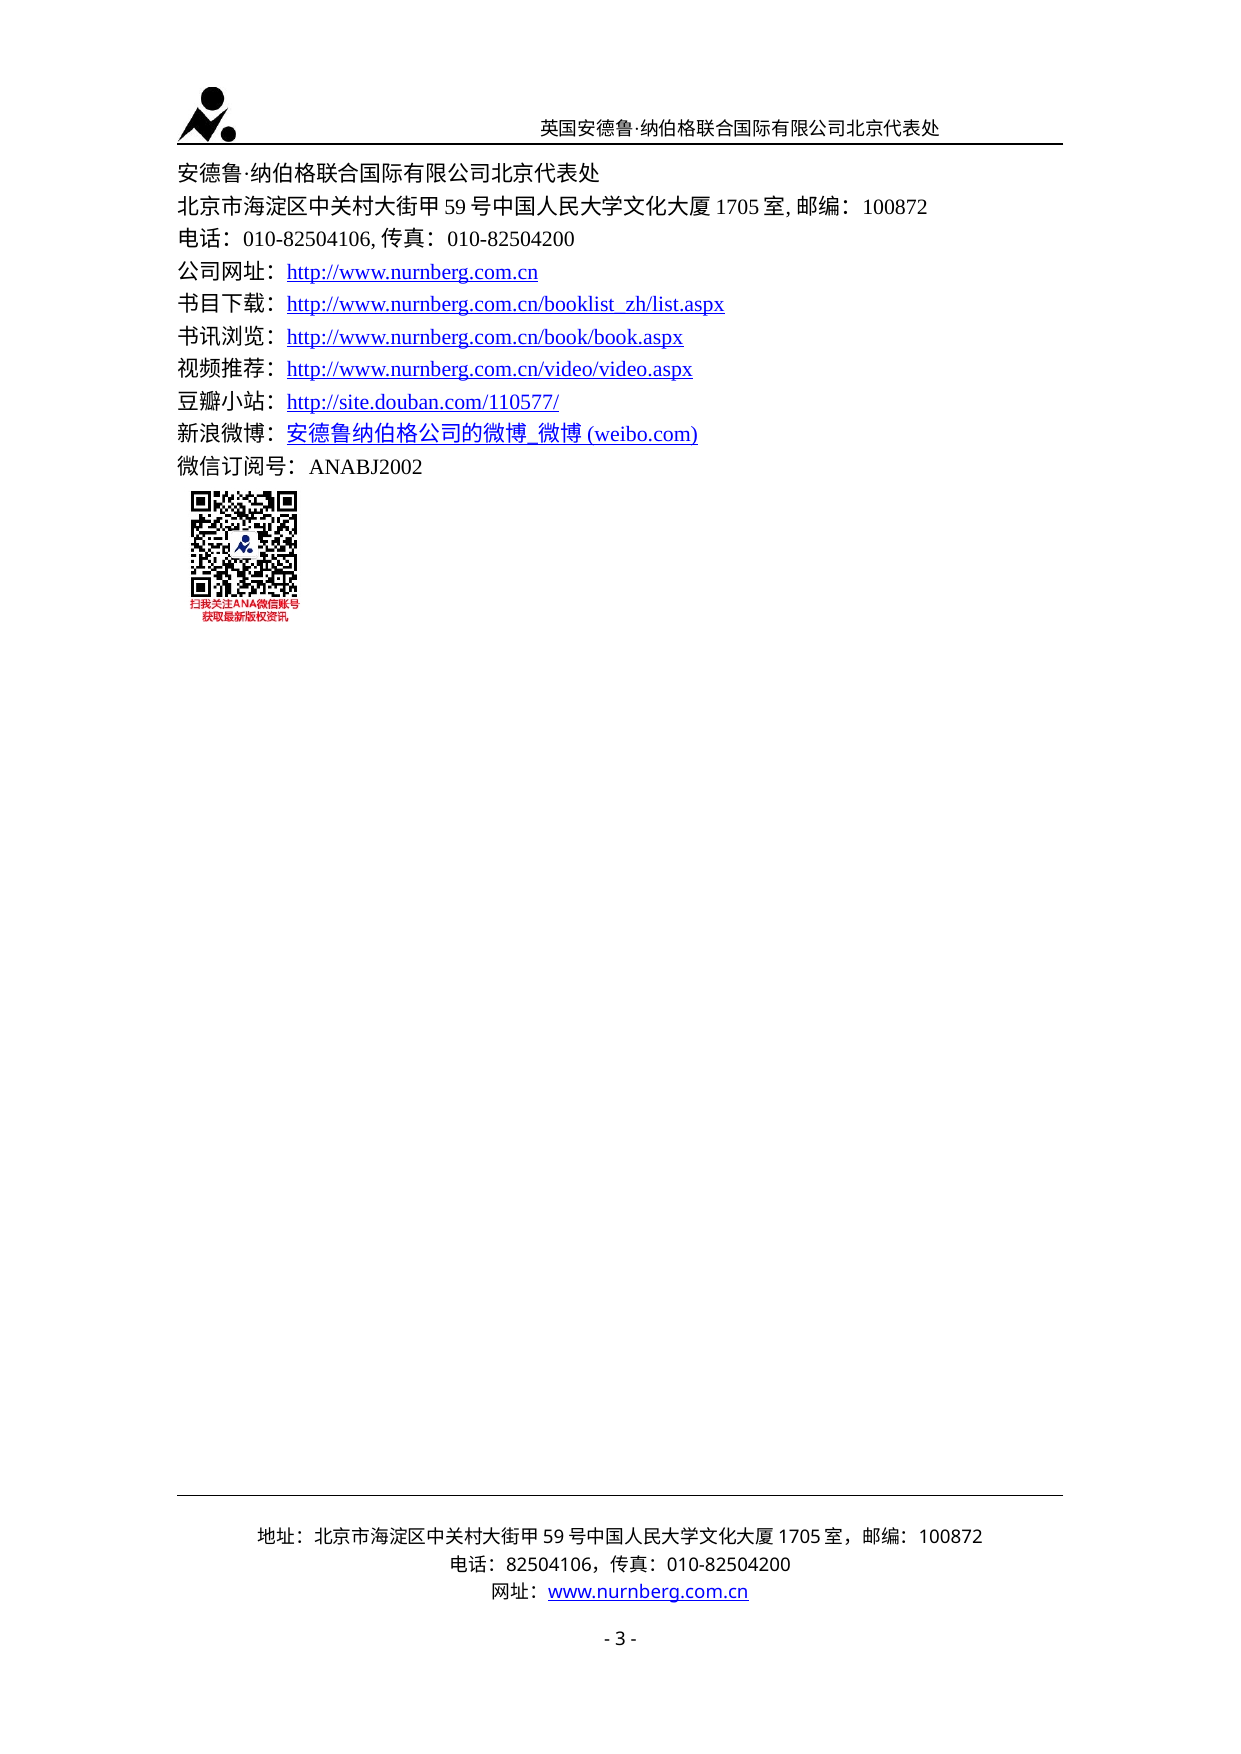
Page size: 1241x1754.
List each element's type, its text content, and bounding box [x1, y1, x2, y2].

text 豆瓣小站：http://site.douban.com/110577/ [177, 383, 1063, 416]
text 新浪微博：安德鲁纳伯格公司的微博_微博 (weibo.com) [587, 416, 1063, 448]
text 微信订阅号：ANABJ2002 [177, 448, 1063, 481]
text 电话：010-82504106, 传真：010-82504200 [177, 221, 1063, 253]
text 公司网址：http://www.nurnberg.com.cn [177, 253, 1063, 286]
text 安德鲁·纳伯格联合国际有限公司北京代表处 [177, 156, 1063, 188]
text 北京市海淀区中关村大街甲59号中国人民大学文化大厦1705室, 邮编：100872 [177, 188, 1063, 221]
picture [177, 481, 310, 625]
picture [177, 87, 236, 142]
text 视频推荐：http://www.nurnberg.com.cn/video/video.aspx [177, 351, 1063, 383]
text 书目下载：http://www.nurnberg.com.cn/booklist_zh/list.aspx [177, 286, 1063, 318]
text 书讯浏览：http://www.nurnberg.com.cn/book/book.aspx [177, 318, 1063, 351]
